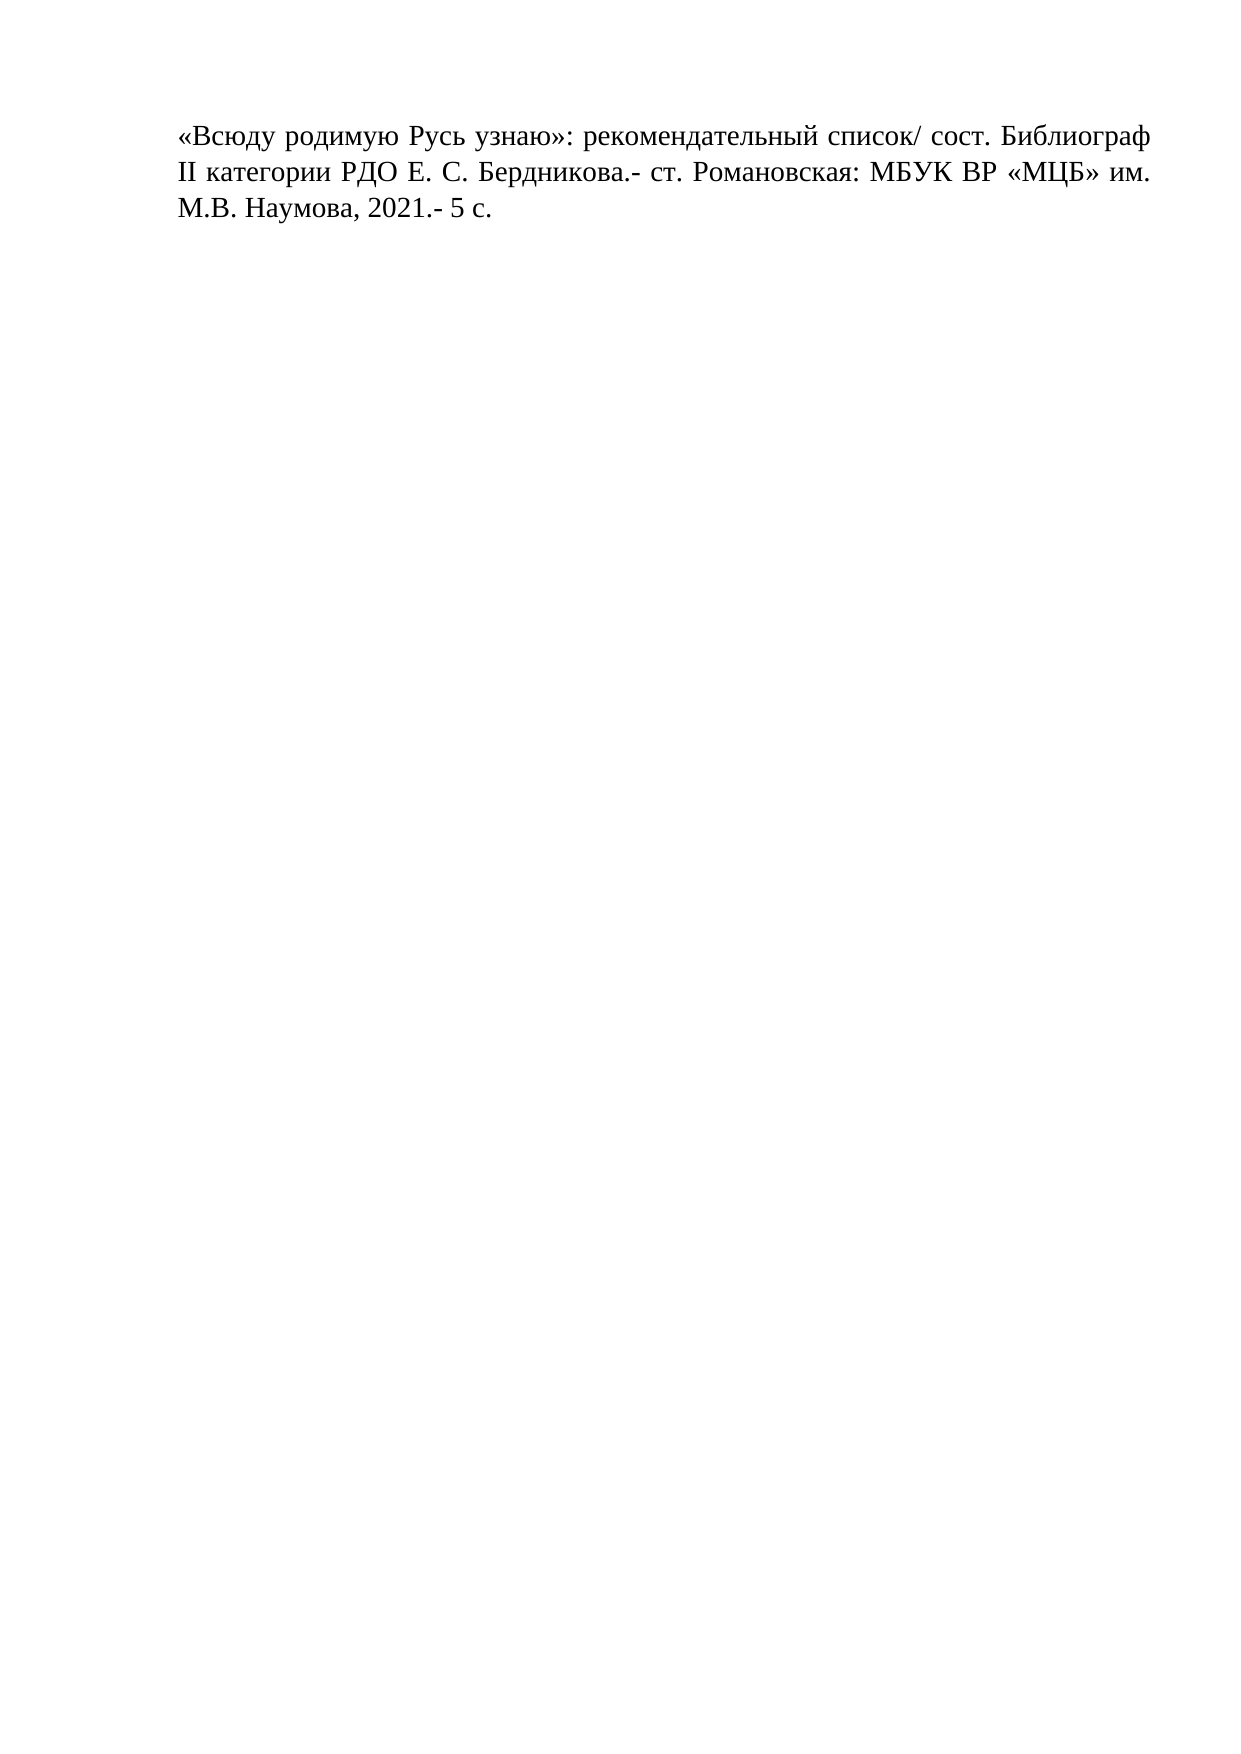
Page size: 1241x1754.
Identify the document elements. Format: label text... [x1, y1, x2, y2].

text «Всюду родимую Русь узнаю»: рекомендательный список/ сост. Библиограф II категории РДО Е. С. Бердникова.- ст. Романовская: МБУК ВР «МЦБ» им. М.В. Наумова, 2021.- 5 с. [177, 118, 1152, 224]
